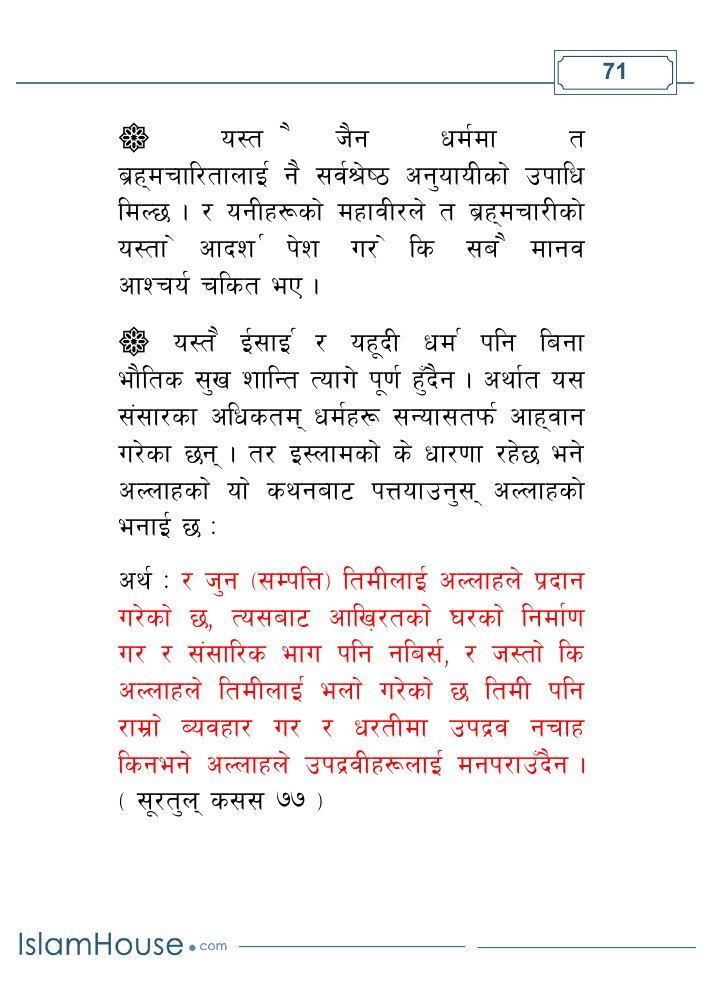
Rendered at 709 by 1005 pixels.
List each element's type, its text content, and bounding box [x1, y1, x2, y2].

text cy{ M / h'g -;DklQ_ ltdLnfO{ cNnfxn] k|bfg u/]sf] 5, To;af6 cflvÞ/tsf] 3/sf] lgdf{0f u/ / ;+;fl/s efu klg gla;{, / h:tf] ls cNnfxn] ltdLnfO{ enf] u/]sf] 5 ltdL klg /fd|f] Aojxf/ u/ / w/tLdf pkb|j grfx lsgeg] cNnfxn] pkb|jLx¿nfO{ dgk/fpFb}g . - ;"/t'n\ s;; && _ [118, 564, 586, 819]
picture [471, 929, 697, 962]
text o:t} h}g wd{df t a|x\drfl/tfnfO{ g} ;j{>]i7 cg'ofoLsf] pkflw ldN5 . / ogLx¿sf] dxfjL/n] t a|x\drf/Lsf] o:tf] cfbz{ k]z u/] ls ;a} dfgj cfZro{ rlst eP . [118, 118, 586, 303]
picture [12, 928, 466, 961]
text o:t} O{;fO{ / ox"bL wd{ klg lagf ef}lts ;'v zflGt Tofu] k"0f{ x'Fb}g . cyf{t o; ;+;f/sf clwstd\ wd{x¿ ;Gof;tkm{ cfx\jfg u/]sf 5g\ . t/ O:nfdsf] s] wf/0ff /x]5 eg] cNnfxsf] of] sygaf6 kQofpg';\ cNnfxsf] egfO{ 5 M [118, 323, 586, 545]
